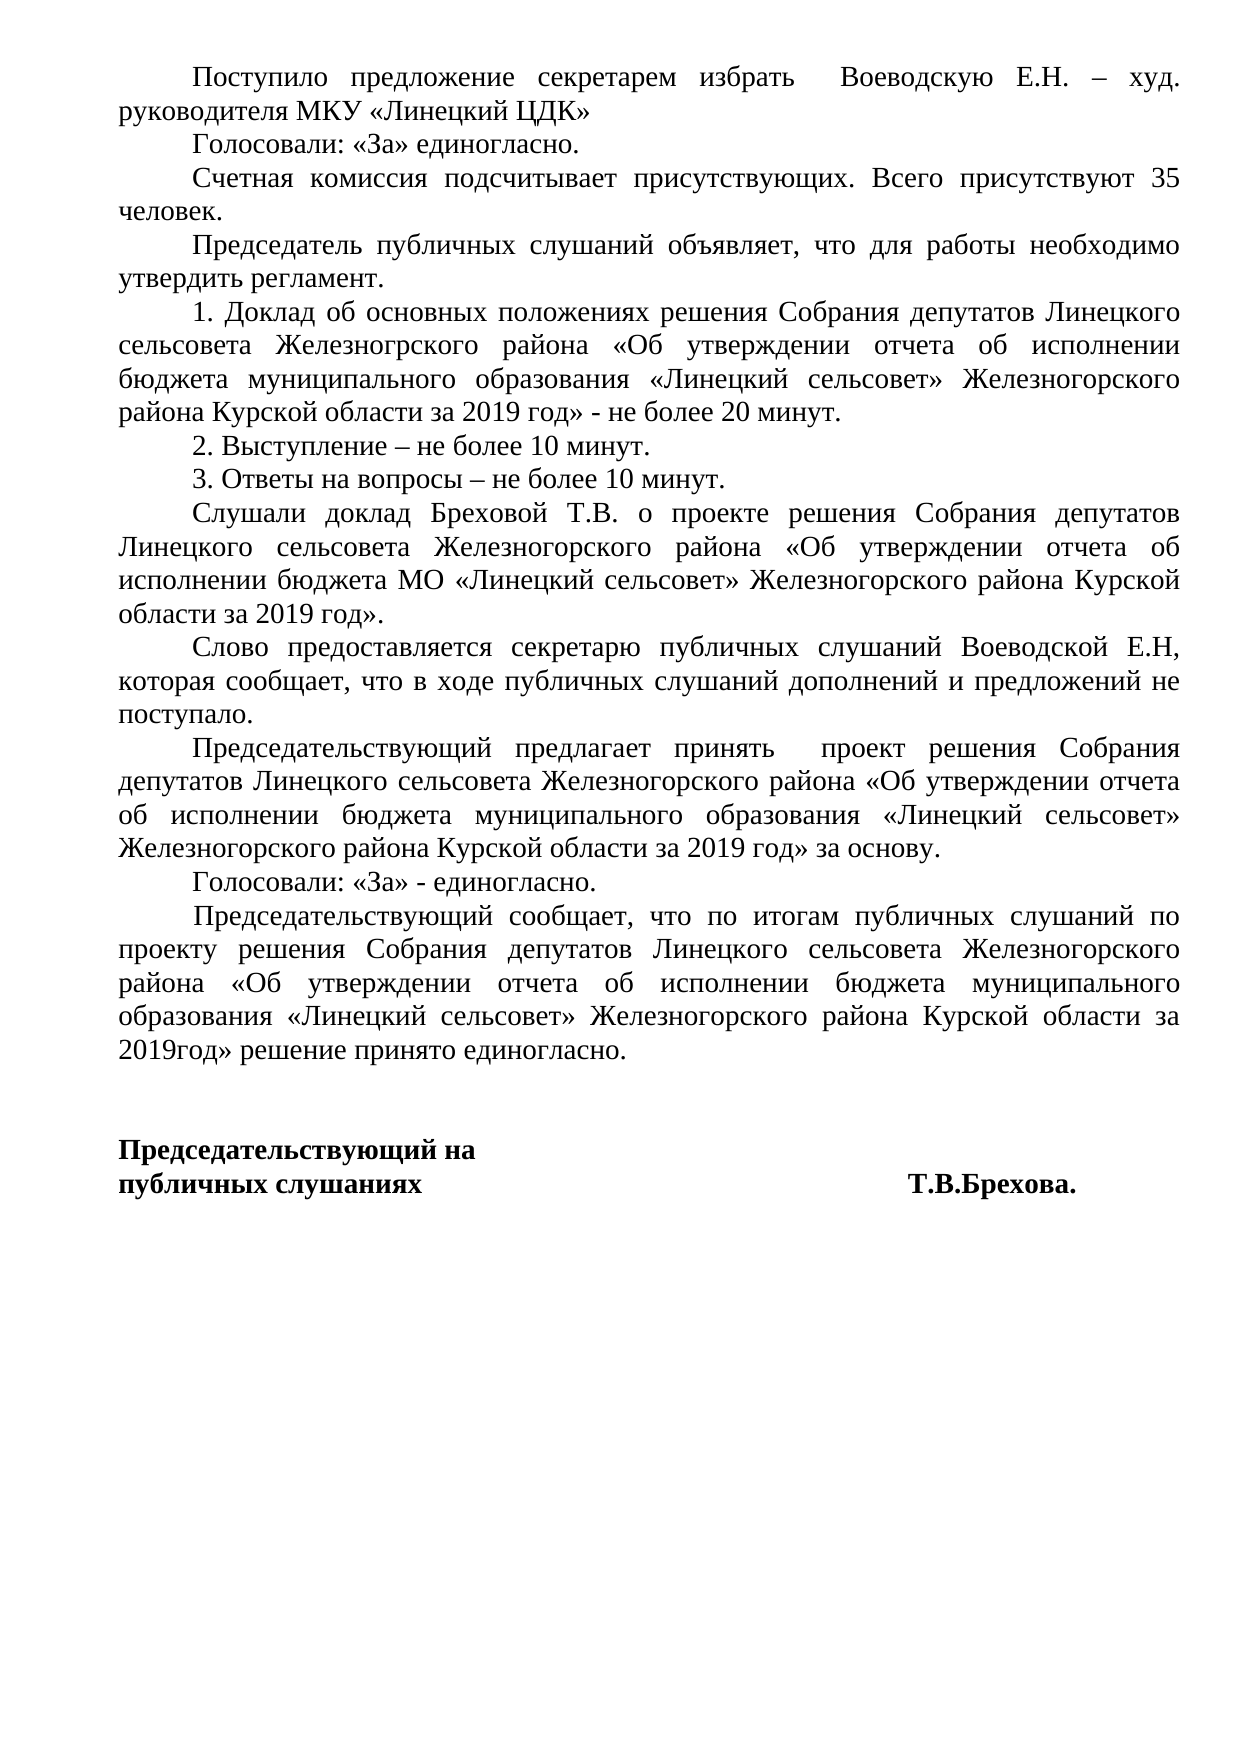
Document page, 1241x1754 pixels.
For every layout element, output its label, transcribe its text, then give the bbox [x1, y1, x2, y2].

text Слушали доклад Бреховой Т.В. о проекте решения Собрания депутатов Линецкого сельсовета Железногорского района «Об утверждении отчета об исполнении бюджета МО «Линецкий сельсовет» Железногорского района Курской области за 2019 год». [118, 495, 1181, 629]
text Председательствующий на [118, 1132, 1181, 1166]
text Председательствующий сообщает, что по итогам публичных слушаний по проекту решения Собрания депутатов Линецкого сельсовета Железногорского района «Об утверждении отчета об исполнении бюджета муниципального образования «Линецкий сельсовет» Железногорского района Курской области за 2019год» решение принято единогласно. [118, 898, 1181, 1065]
text Председатель публичных слушаний объявляет, что для работы необходимо утвердить регламент. [118, 227, 1181, 294]
text Голосовали: «За» - единогласно. [118, 864, 1181, 898]
text Поступило предложение секретарем избрать Воеводскую Е.Н. – худ. руководителя МКУ «Линецкий ЦДК» [118, 59, 1181, 126]
text Председательствующий предлагает принять проект решения Собрания депутатов Линецкого сельсовета Железногорского района «Об утверждении отчета об исполнении бюджета муниципального образования «Линецкий сельсовет» Железногорского района Курской области за 2019 год» за основу. [118, 730, 1181, 864]
text 2. Выступление – не более 10 минут. [118, 428, 1181, 462]
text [118, 126, 1181, 160]
text Слово предоставляется секретарю публичных слушаний Воеводской Е.Н, которая сообщает, что в ходе публичных слушаний дополнений и предложений не поступало. [118, 629, 1181, 730]
text публичных слушаниях Т.В.Брехова. [118, 1166, 1181, 1199]
text Счетная комиссия подсчитывает присутствующих. Всего присутствуют 35 человек. [118, 160, 1181, 227]
text 3. Ответы на вопросы – не более 10 минут. [118, 462, 1181, 495]
text 1. Доклад об основных положениях решения Собрания депутатов Линецкого сельсовета Железногрского района «Об утверждении отчета об исполнении бюджета муниципального образования «Линецкий сельсовет» Железногорского района Курской области за 2019 год» - не более 20 минут. [118, 294, 1181, 428]
